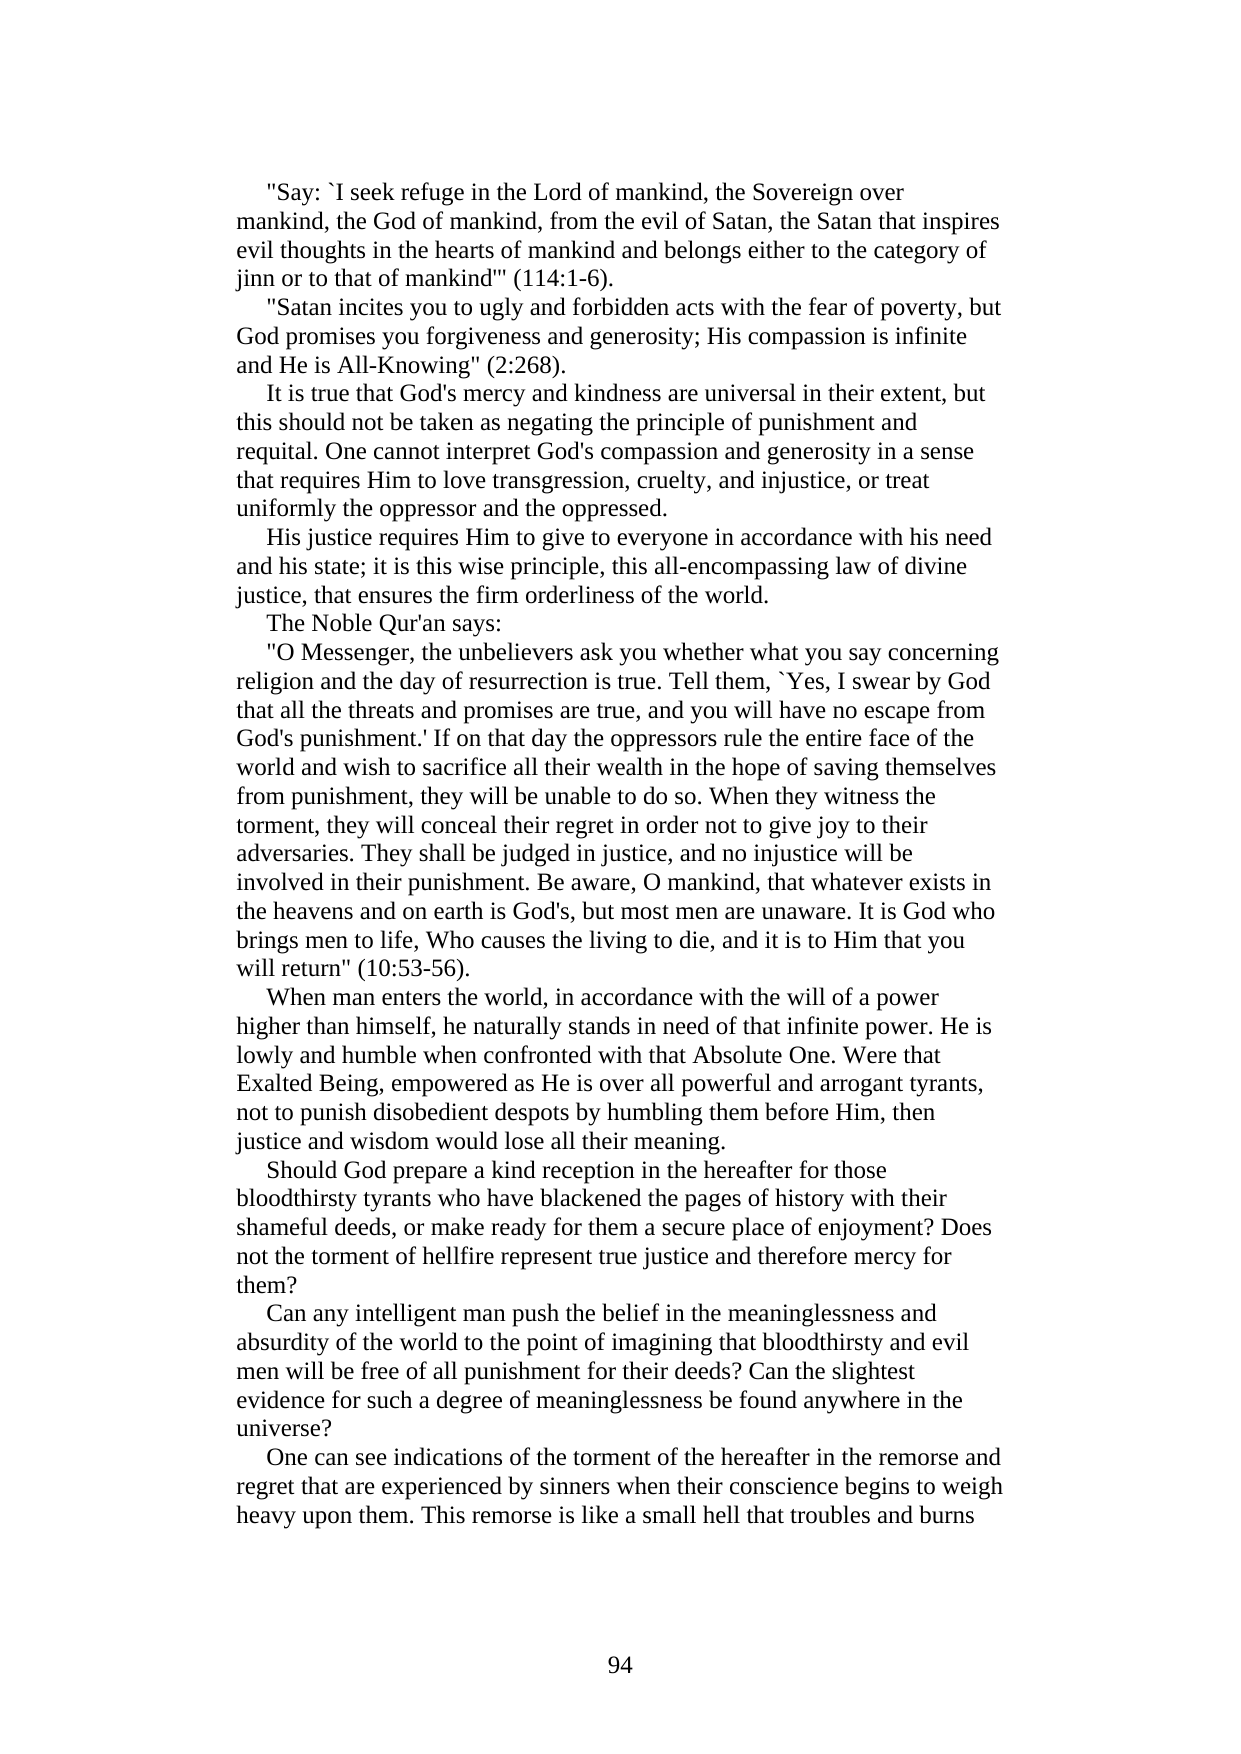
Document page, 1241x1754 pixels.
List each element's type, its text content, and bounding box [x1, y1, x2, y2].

text "O Messenger, the unbelievers ask you whether what you say concerning religion and the day of resurrection is true. Tell them, `Yes, I swear by God that all the threats and promises are true, and you will have no escape from God's punishment.' If on that day the oppressors rule the entire face of the world and wish to sacrifice all their wealth in the hope of saving themselves from punishment, they will be unable to do so. When they witness the torment, they will conceal their regret in order not to give joy to their adversaries. They shall be judged in justice, and no injustice will be involved in their punishment. Be aware, O mankind, that whatever exists in the heavens and on earth is God's, but most men are unaware. It is God who brings men to life, Who causes the living to die, and it is to Him that you will return" (10:53-56). [236, 637, 1004, 982]
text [236, 1442, 1004, 1528]
text "Satan incites you to ugly and forbidden acts with the fear of poverty, but God promises you forgiveness and generosity; His compassion is infinite and He is All-Knowing" (2:268). [236, 292, 1004, 378]
text His justice requires Him to give to everyone in accordance with his need and his state; it is this wise principle, this all-encompassing law of divine justice, that ensures the firm orderliness of the world. [236, 522, 1004, 608]
text "Say: `I seek refuge in the Lord of mankind, the Sovereign over mankind, the God of mankind, from the evil of Satan, the Satan that inspires evil thoughts in the hearts of mankind and belongs either to the category of jinn or to that of mankind'" (114:1-6). [236, 177, 1004, 292]
text Should God prepare a kind reception in the hereafter for those bloodthirsty tyrants who have blackened the pages of history with their shameful deeds, or make ready for them a secure place of enjoyment? Does not the torment of hellfire represent true justice and therefore mercy for them? [236, 1155, 1004, 1298]
text The Noble Qur'an says: [236, 608, 1004, 637]
text Can any intelligent man push the belief in the meaninglessness and absurdity of the world to the point of imagining that bloodthirsty and evil men will be free of all punishment for their deeds? Can the slightest evidence for such a degree of meaninglessness be found anywhere in the universe? [236, 1298, 1004, 1442]
text It is true that God's mercy and kindness are universal in their extent, but this should not be taken as negating the principle of punishment and requital. One cannot interpret God's compassion and generosity in a sense that requires Him to love transgression, cruelty, and injustice, or treat uniformly the oppressor and the oppressed. [236, 378, 1004, 522]
text When man enters the world, in accordance with the will of a power higher than himself, he naturally stands in need of that infinite power. He is lowly and humble when confronted with that Absolute One. Were that Exalted Being, empowered as He is over all powerful and arrogant tyrants, not to punish disobedient despots by humbling them before Him, then justice and wisdom would lose all their meaning. [236, 982, 1004, 1155]
